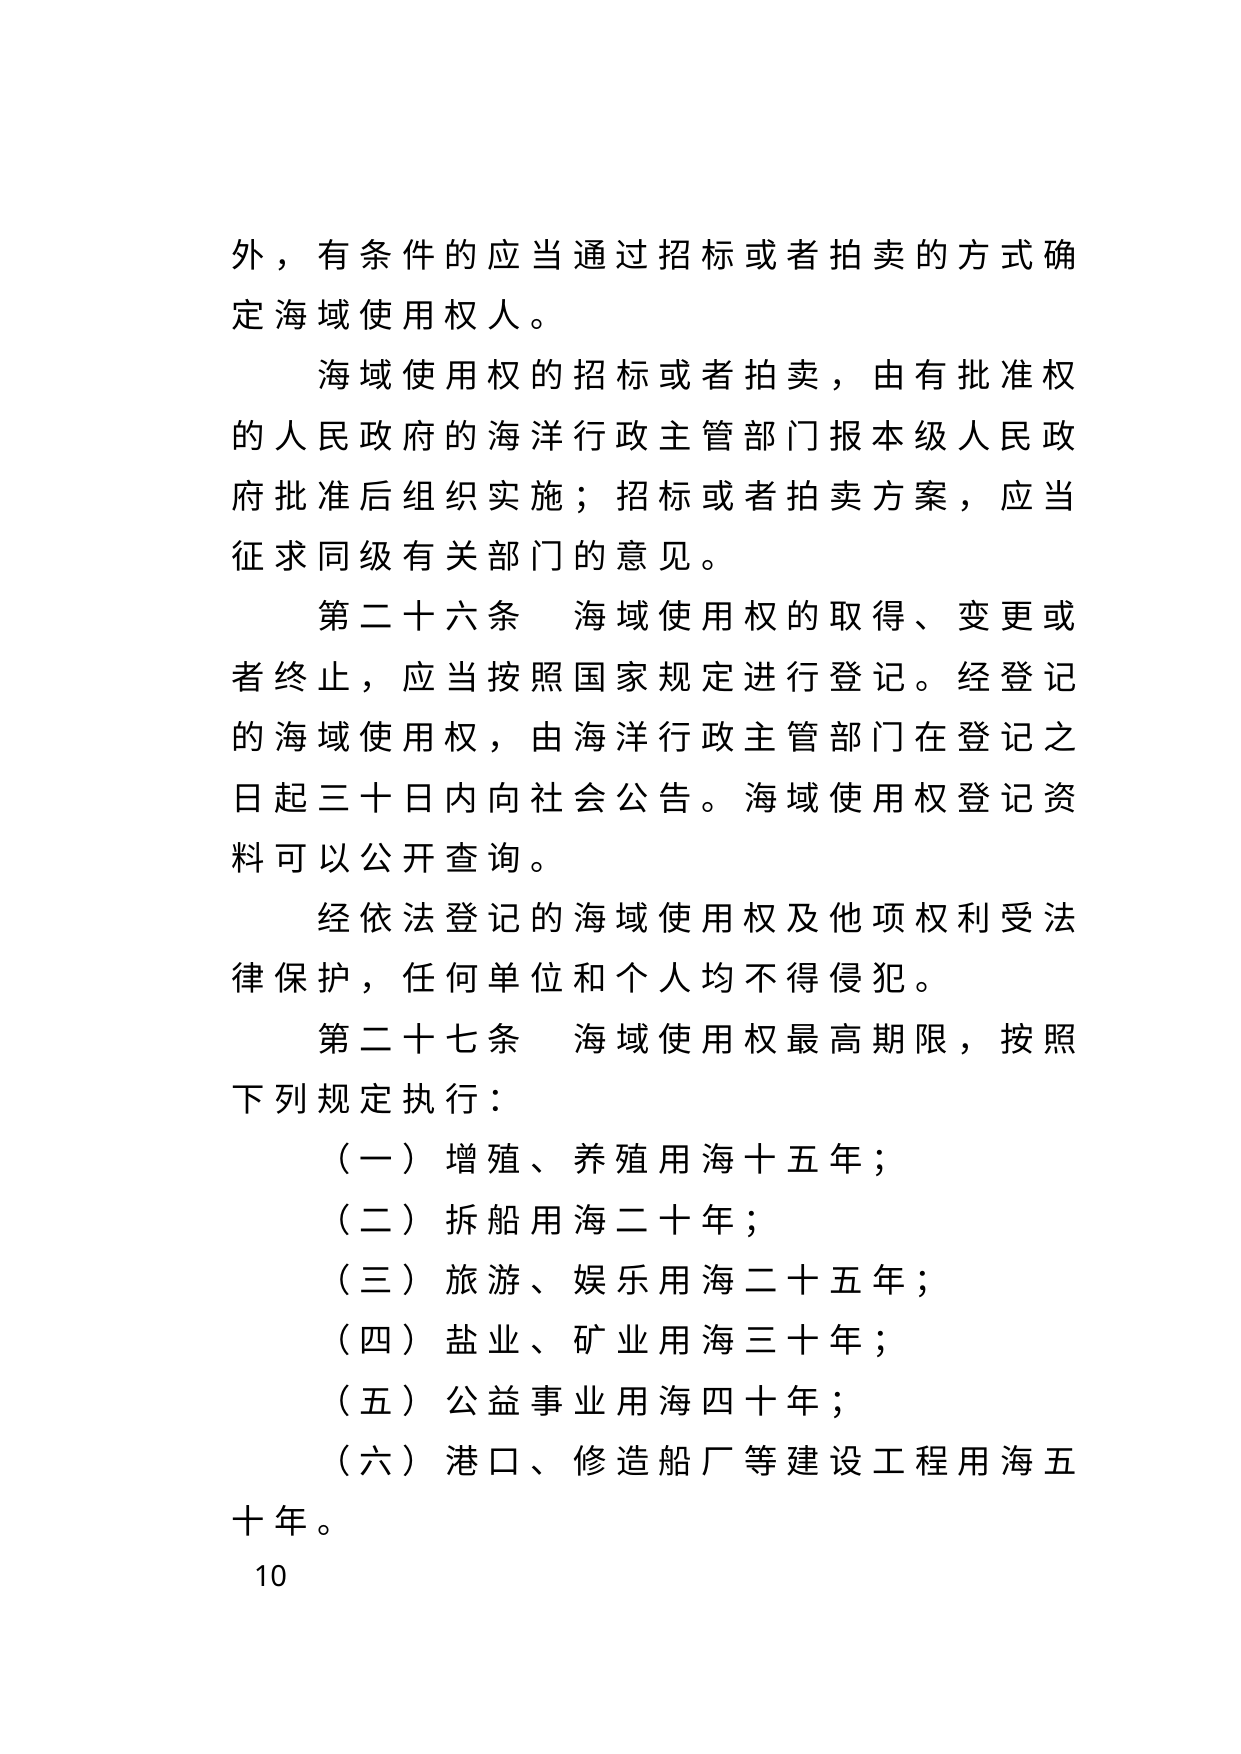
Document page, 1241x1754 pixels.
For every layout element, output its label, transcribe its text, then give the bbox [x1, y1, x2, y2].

text 第二十七条 海域使用权最高期限，按照下列规定执行： [231, 1006, 1086, 1127]
text 海域使用权的招标或者拍卖，由有批准权的人民政府的海洋行政主管部门报本级人民政府批准后组织实施；招标或者拍卖方案，应当征求同级有关部门的意见。 [231, 343, 1086, 584]
text （三）旅游、娱乐用海二十五年； [231, 1248, 1086, 1308]
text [231, 222, 1086, 343]
text 经依法登记的海域使用权及他项权利受法律保护，任何单位和个人均不得侵犯。 [231, 886, 1086, 1006]
text （六）港口、修造船厂等建设工程用海五十年。 [231, 1429, 1086, 1549]
text （五）公益事业用海四十年； [231, 1368, 1086, 1429]
text （一）增殖、养殖用海十五年； [231, 1127, 1086, 1187]
text 第二十六条 海域使用权的取得、变更或者终止，应当按照国家规定进行登记。经登记的海域使用权，由海洋行政主管部门在登记之日起三十日内向社会公告。海域使用权登记资料可以公开查询。 [231, 584, 1086, 886]
text （四）盐业、矿业用海三十年； [231, 1308, 1086, 1368]
text （二）拆船用海二十年； [231, 1187, 1086, 1248]
